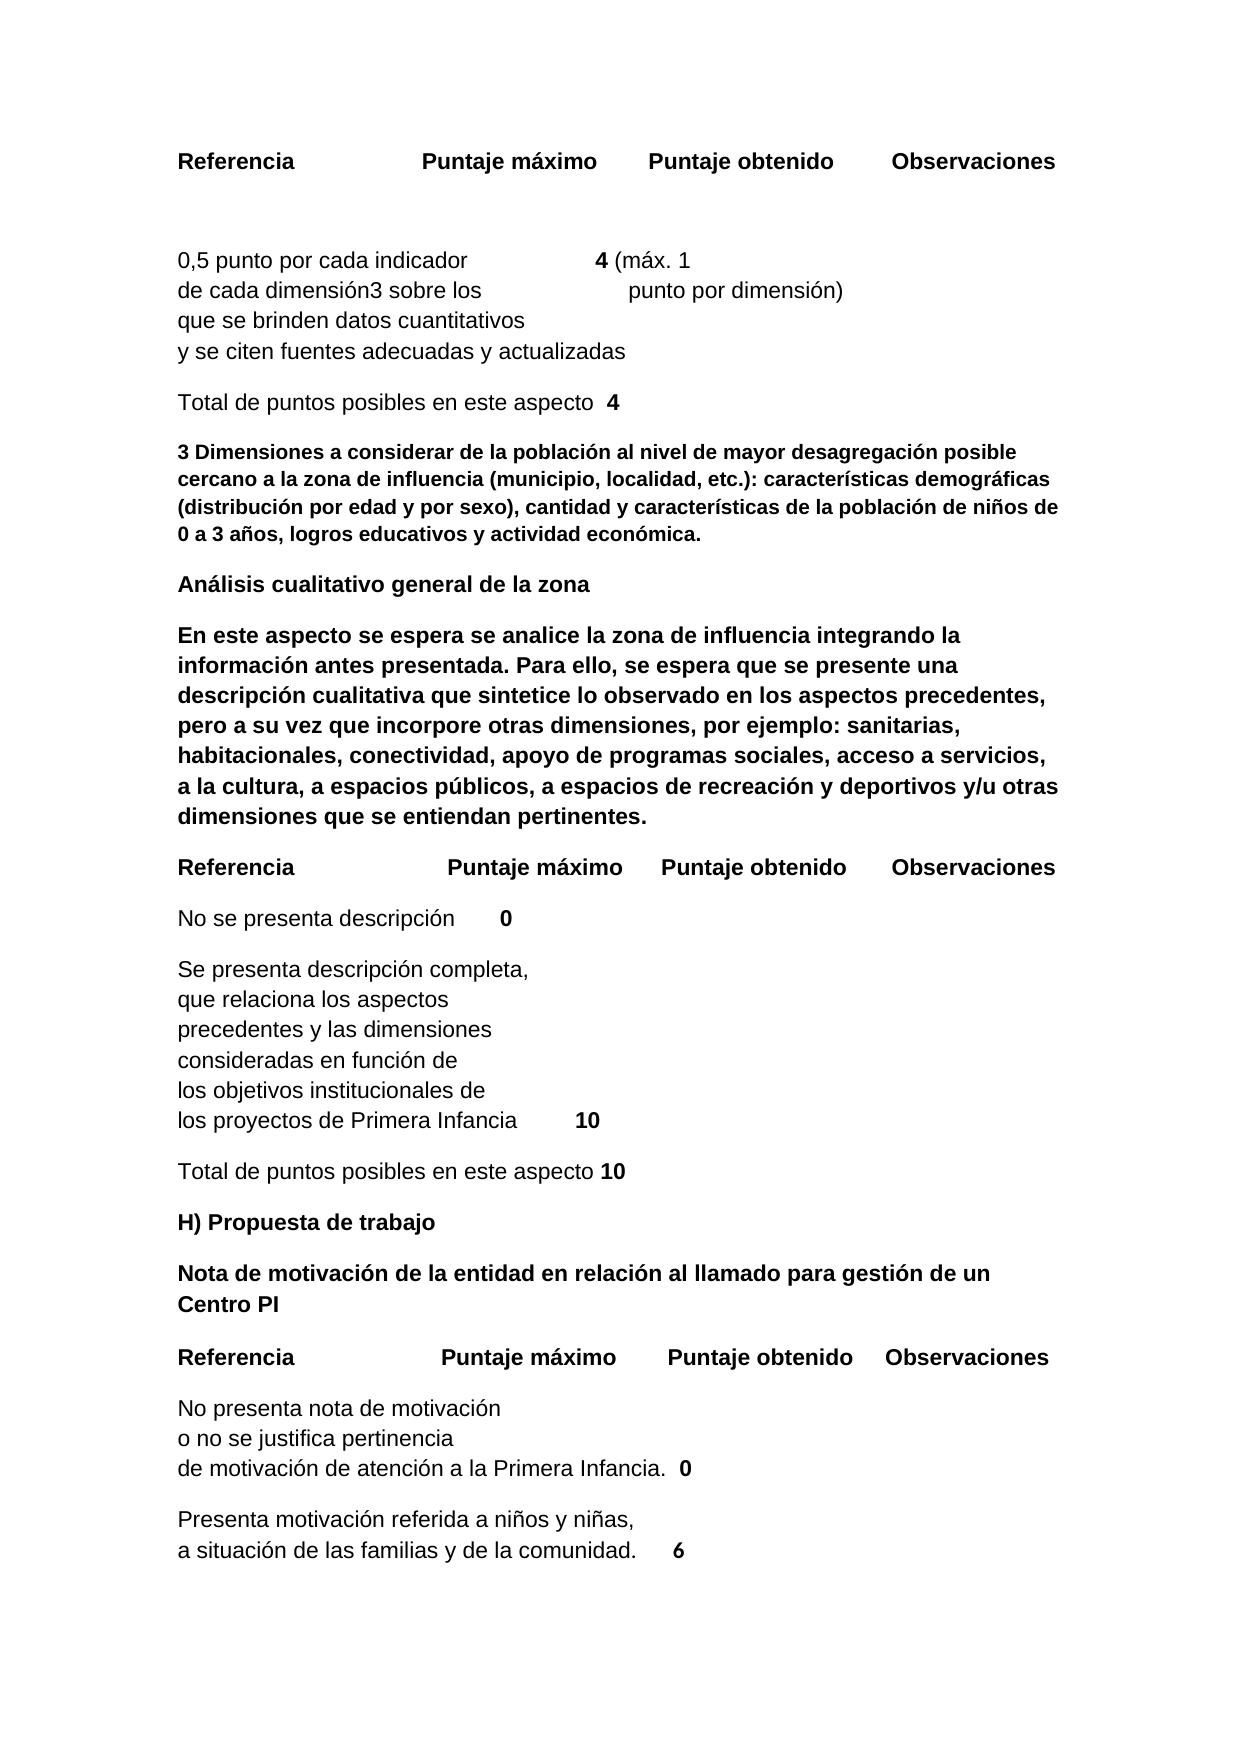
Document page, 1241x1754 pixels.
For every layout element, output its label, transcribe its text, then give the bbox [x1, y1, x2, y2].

text Referencia Puntaje máximo Puntaje obtenido Observaciones [177, 1344, 1063, 1370]
text Presenta motivación referida a niños y niñas, a situación de las familias y de la comunidad. 6 [177, 1506, 1063, 1565]
text Análisis cualitativo general de la zona [177, 571, 1063, 597]
text Total de puntos posibles en este aspecto 4 [177, 389, 1063, 415]
text 3 Dimensiones a considerar de la población al nivel de mayor desagregación posible cercano a la zona de influencia (municipio, localidad, etc.): características demográficas (distribución por edad y por sexo), cantidad y características de la población de niños de 0 a 3 años, logros educativos y actividad económica. [177, 440, 1063, 546]
text Referencia Puntaje máximo Puntaje obtenido Observaciones [177, 854, 1063, 880]
text H) Propuesta de trabajo [177, 1209, 1063, 1235]
text No se presenta descripción 0 [177, 905, 1063, 931]
text Referencia Puntaje máximo Puntaje obtenido Observaciones [177, 148, 1063, 174]
text Nota de motivación de la entidad en relación al llamado para gestión de un Centro PI [177, 1260, 1063, 1319]
text Total de puntos posibles en este aspecto 10 [177, 1158, 1063, 1184]
text Se presenta descripción completa, que relaciona los aspectos precedentes y las dimensiones consideradas en función de los objetivos institucionales de los proyectos de Primera Infancia 10 [177, 956, 1063, 1133]
text No presenta nota de motivación o no se justifica pertinencia de motivación de atención a la Primera Infancia. 0 [177, 1395, 1063, 1481]
text En este aspecto se espera se analice la zona de influencia integrando la información antes presentada. Para ello, se espera que se presente una descripción cualitativa que sintetice lo observado en los aspectos precedentes, pero a su vez que incorpore otras dimensiones, por ejemplo: sanitarias, habitacionales, conectividad, apoyo de programas sociales, acceso a servicios, a la cultura, a espacios públicos, a espacios de recreación y deportivos y/u otras dimensiones que se entiendan pertinentes. [177, 622, 1063, 829]
text 0,5 punto por cada indicador 4 (máx. 1 de cada dimensión3 sobre los punto por dimensión) que se brinden datos cuantitativos y se citen fuentes adecuadas y actualizadas [177, 247, 1063, 364]
